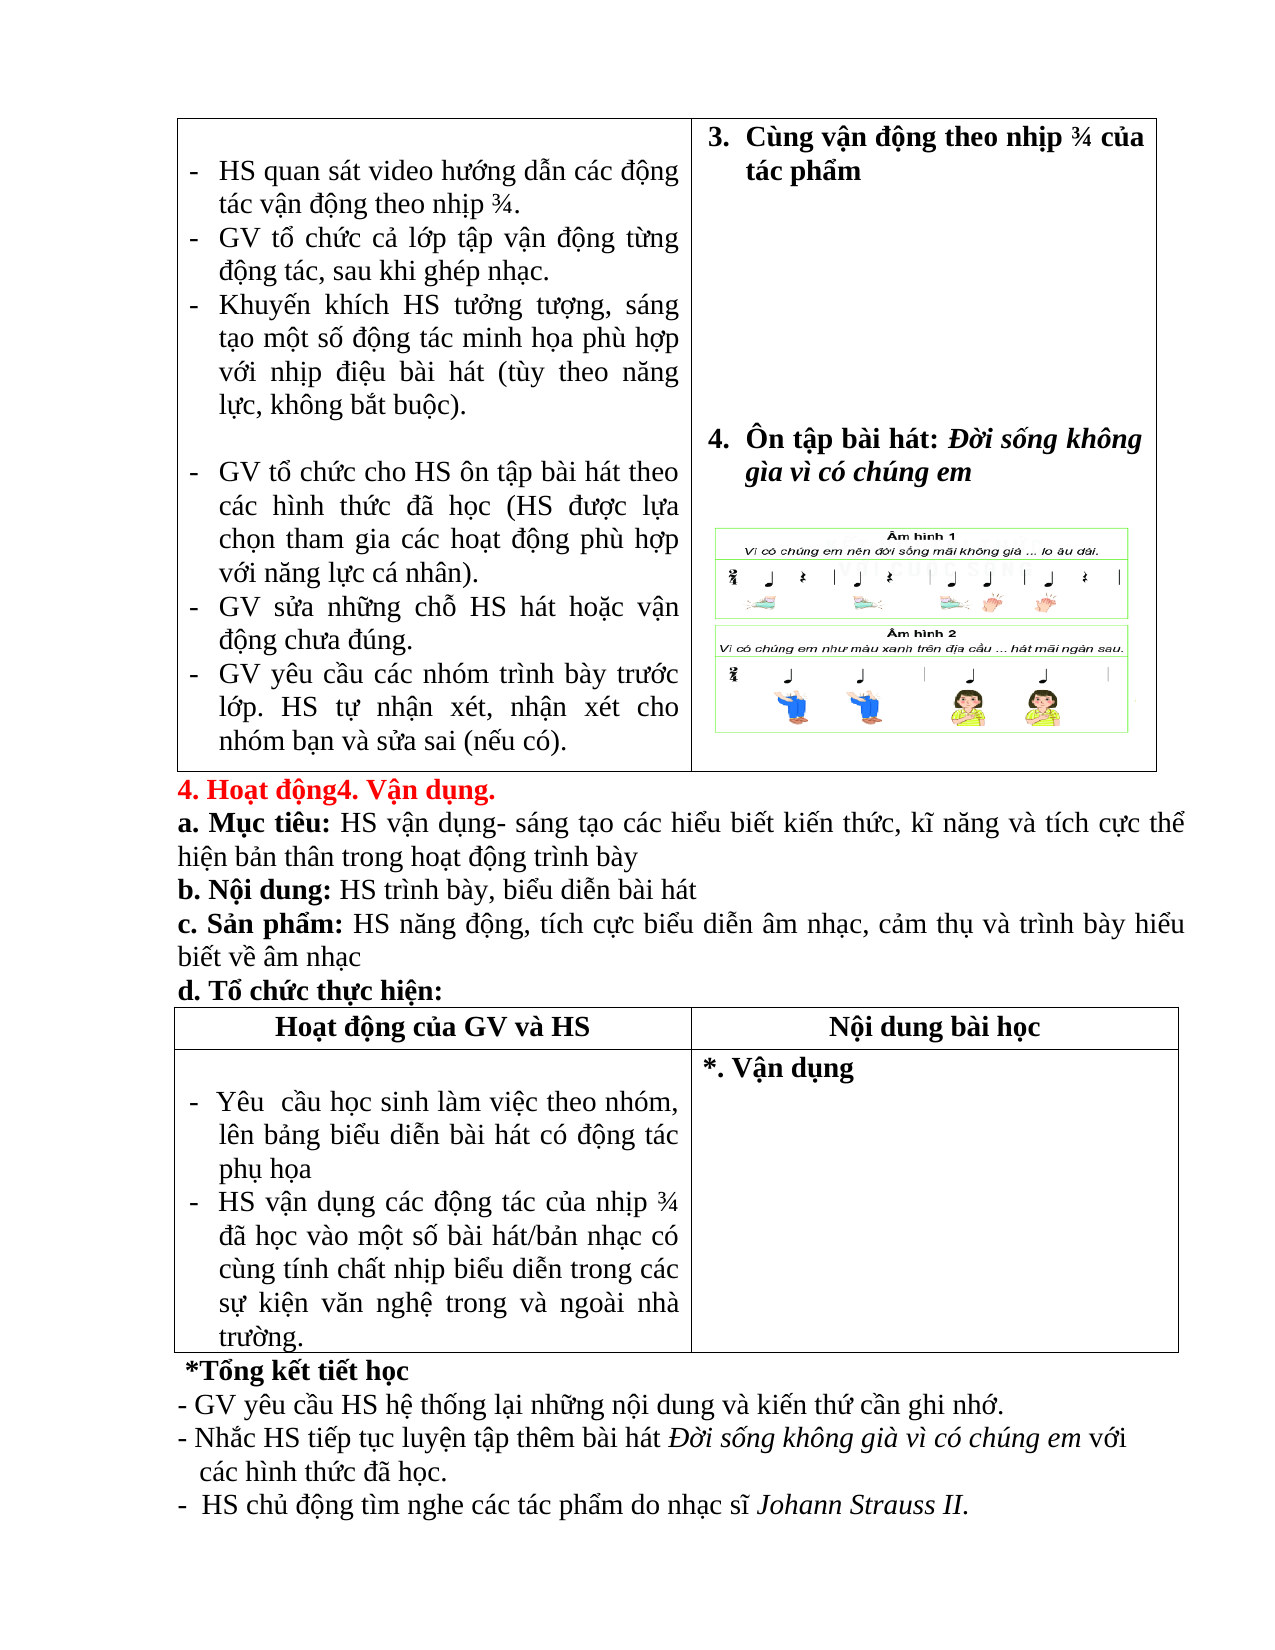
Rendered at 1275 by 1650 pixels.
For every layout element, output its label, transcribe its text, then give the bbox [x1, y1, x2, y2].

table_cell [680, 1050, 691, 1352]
text - HS chủ động tìm nghe các tác phẩm do nhạc sĩ Johann Strauss II. [163, 1487, 1186, 1521]
text các hình thức đã học. [177, 1454, 1186, 1487]
table_cell HS quan sát video hướng dẫn các động tác vận động theo nhịp ¾. GV tổ chức cả lớp tập vận động từng động tác, sau khi ghép nhạc. Khuyến khích HS tưởng tượng, sáng tạo một số động tác minh họa phù hợp với nhịp điệu bài hát (tùy theo năng lực, không bắt buộc). GV tổ chức cho HS ôn tập bài hát theo các hình thức đã học (HS được lựa chọn tham gia các hoạt động phù hợp với năng lực cá nhân). GV sửa những chỗ HS hát hoặc vận động chưa đúng. GV yêu cầu các nhóm trình bày trước lớp. HS tự nhận xét, nhận xét cho nhóm bạn và sửa sai (nếu có). [178, 119, 691, 771]
text *Tổng kết tiết học [177, 1353, 1186, 1387]
table_cell Cùng vận động theo nhịp ¾ của tác phẩm Ôn tập bài hát: Đời sống không gìa vì có chúng em [692, 119, 1156, 771]
picture [705, 521, 1136, 738]
table_header Hoạt động của GV và HS [175, 1008, 691, 1049]
table_cell *. Vận dụng [692, 1050, 1178, 1352]
text c. Sản phẩm: HS năng động, tích cực biểu diễn âm nhạc, cảm thụ và trình bày hiểu biết về âm nhạc [177, 906, 1186, 973]
table_header Nội dung bài học [692, 1008, 1178, 1049]
text 4. Hoạt động4. Vận dụng. [177, 772, 1186, 805]
text a. Mục tiêu: HS vận dụng- sáng tạo các hiểu biết kiến thức, kĩ năng và tích cực thể hiện bản thân trong hoạt động trình bày [177, 805, 1186, 872]
text b. Nội dung: HS trình bày, biểu diễn bài hát [177, 872, 1186, 906]
text - Nhắc HS tiếp tục luyện tập thêm bài hát Đời sống không già vì có chúng em với [177, 1420, 1186, 1454]
text d. Tổ chức thực hiện: [177, 973, 1186, 1007]
text - GV yêu cầu HS hệ thống lại những nội dung và kiến thứ cần ghi nhớ. [177, 1387, 1186, 1420]
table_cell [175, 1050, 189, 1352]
